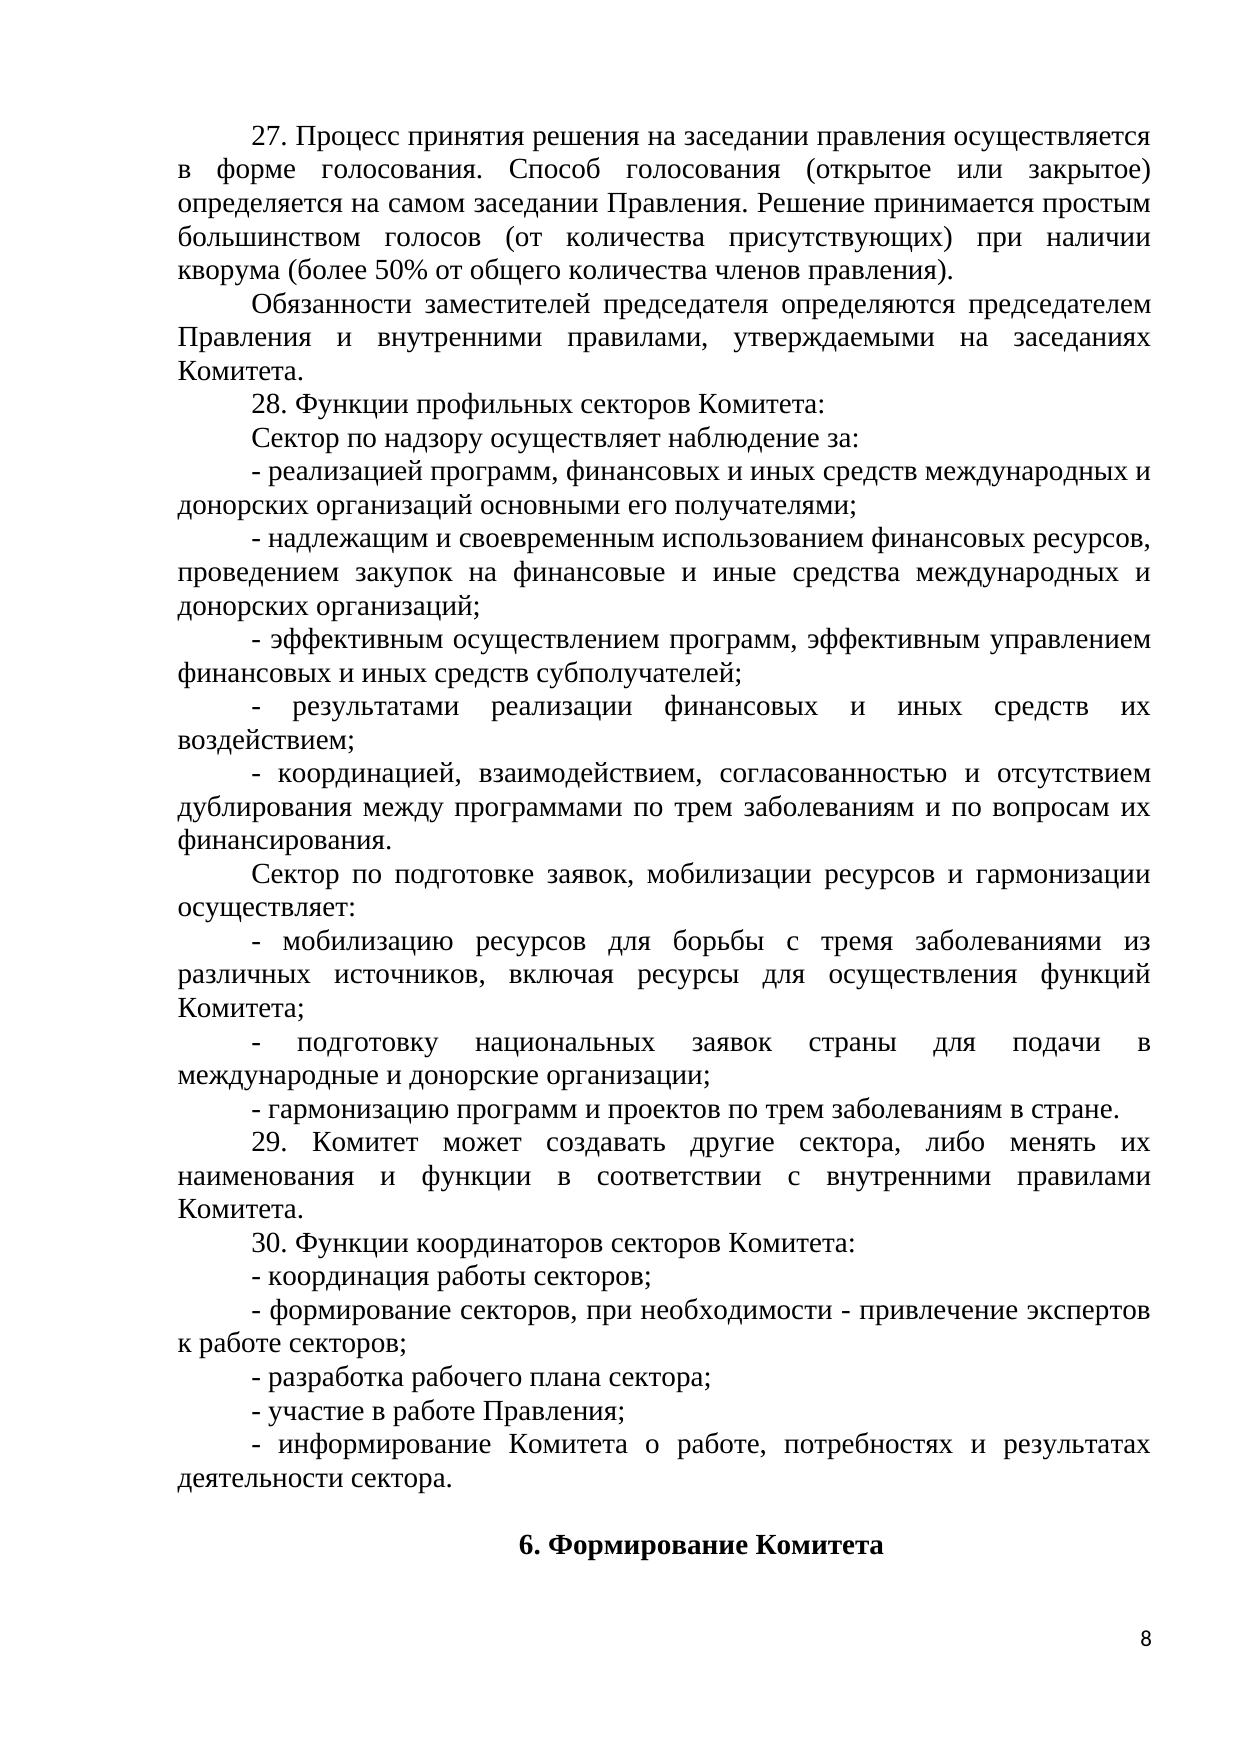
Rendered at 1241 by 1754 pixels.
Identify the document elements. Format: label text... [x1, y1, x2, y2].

text - эффективным осуществлением программ, эффективным управлением финансовых и иных средств субполучателей; [177, 621, 1152, 688]
text - формирование секторов, при необходимости - привлечение экспертов к работе секторов; [177, 1292, 1152, 1359]
text 27. Процесс принятия решения на заседании правления осуществляется в форме голосования. Способ голосования (открытое или закрытое) определяется на самом заседании Правления. Решение принимается простым большинством голосов (от количества присутствующих) при наличии кворума (более 50% от общего количества членов правления). [177, 118, 1152, 286]
text - координация работы секторов; [177, 1258, 1152, 1292]
text - участие в работе Правления; [177, 1393, 1152, 1426]
text - подготовку национальных заявок страны для подачи в международные и донорские организации; [177, 1024, 1152, 1091]
text - мобилизацию ресурсов для борьбы с тремя заболеваниями из различных источников, включая ресурсы для осуществления функций Комитета; [177, 923, 1152, 1024]
text 29. Комитет может создавать другие сектора, либо менять их наименования и функции в соответствии с внутренними правилами Комитета. [177, 1124, 1152, 1225]
text - разработка рабочего плана сектора; [177, 1359, 1152, 1393]
text - надлежащим и своевременным использованием финансовых ресурсов, проведением закупок на финансовые и иные средства международных и донорских организаций; [177, 521, 1152, 621]
text - информирование Комитета о работе, потребностях и результатах деятельности сектора. [177, 1426, 1152, 1493]
text - гармонизацию программ и проектов по трем заболеваниям в стране. [177, 1091, 1152, 1124]
text 28. Функции профильных секторов Комитета: [177, 386, 1152, 420]
text - результатами реализации финансовых и иных средств их воздействием; [177, 688, 1152, 755]
text Сектор по надзору осуществляет наблюдение за: [177, 420, 1152, 453]
text - реализацией программ, финансовых и иных средств международных и донорских организаций основными его получателями; [177, 453, 1152, 521]
text Сектор по подготовке заявок, мобилизации ресурсов и гармонизации осуществляет: [177, 856, 1152, 923]
text 30. Функции координаторов секторов Комитета: [177, 1225, 1152, 1258]
text - координацией, взаимодействием, согласованностью и отсутствием дублирования между программами по трем заболеваниям и по вопросам их финансирования. [177, 755, 1152, 856]
text 6. Формирование Комитета [177, 1527, 1152, 1560]
text Обязанности заместителей председателя определяются председателем Правления и внутренними правилами, утверждаемыми на заседаниях Комитета. [177, 286, 1152, 386]
